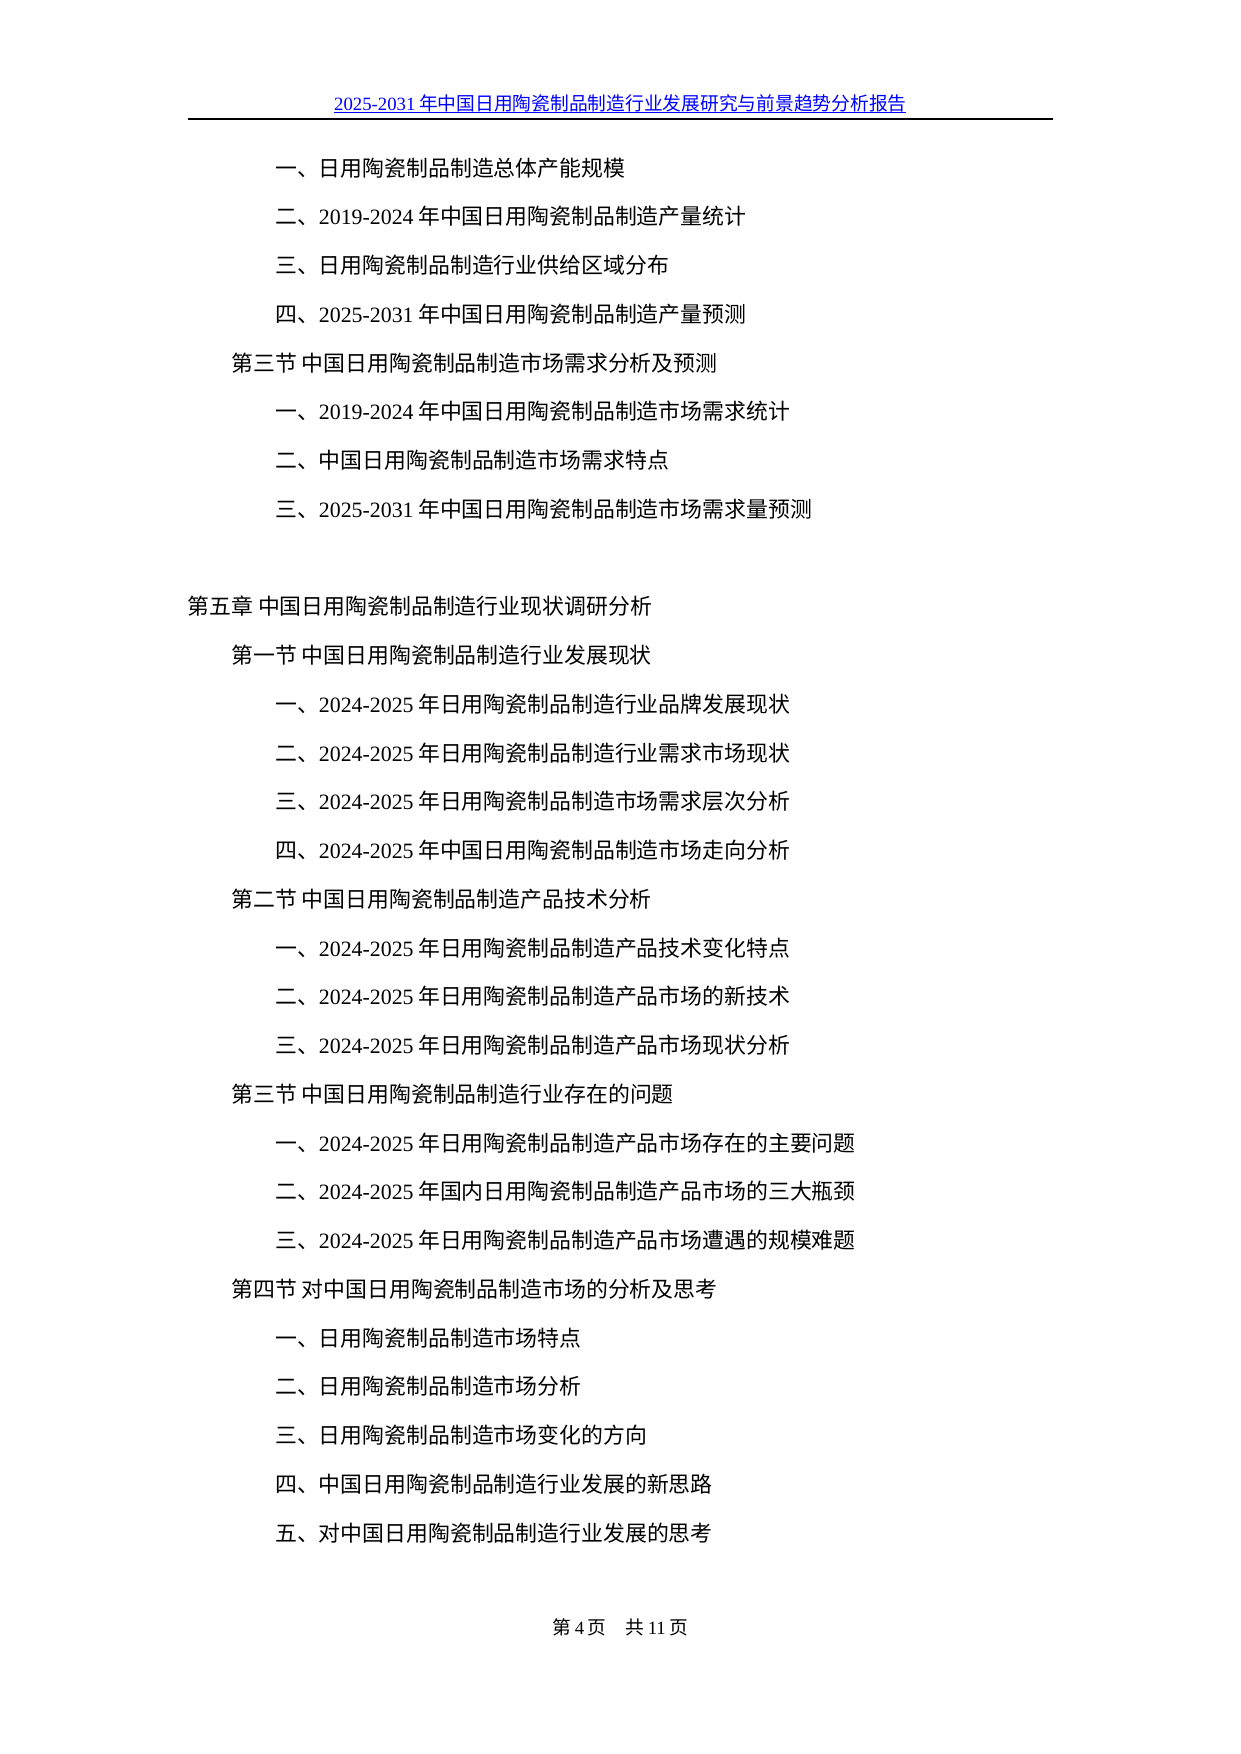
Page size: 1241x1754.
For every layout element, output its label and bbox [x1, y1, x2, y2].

text [187, 150, 1053, 1548]
